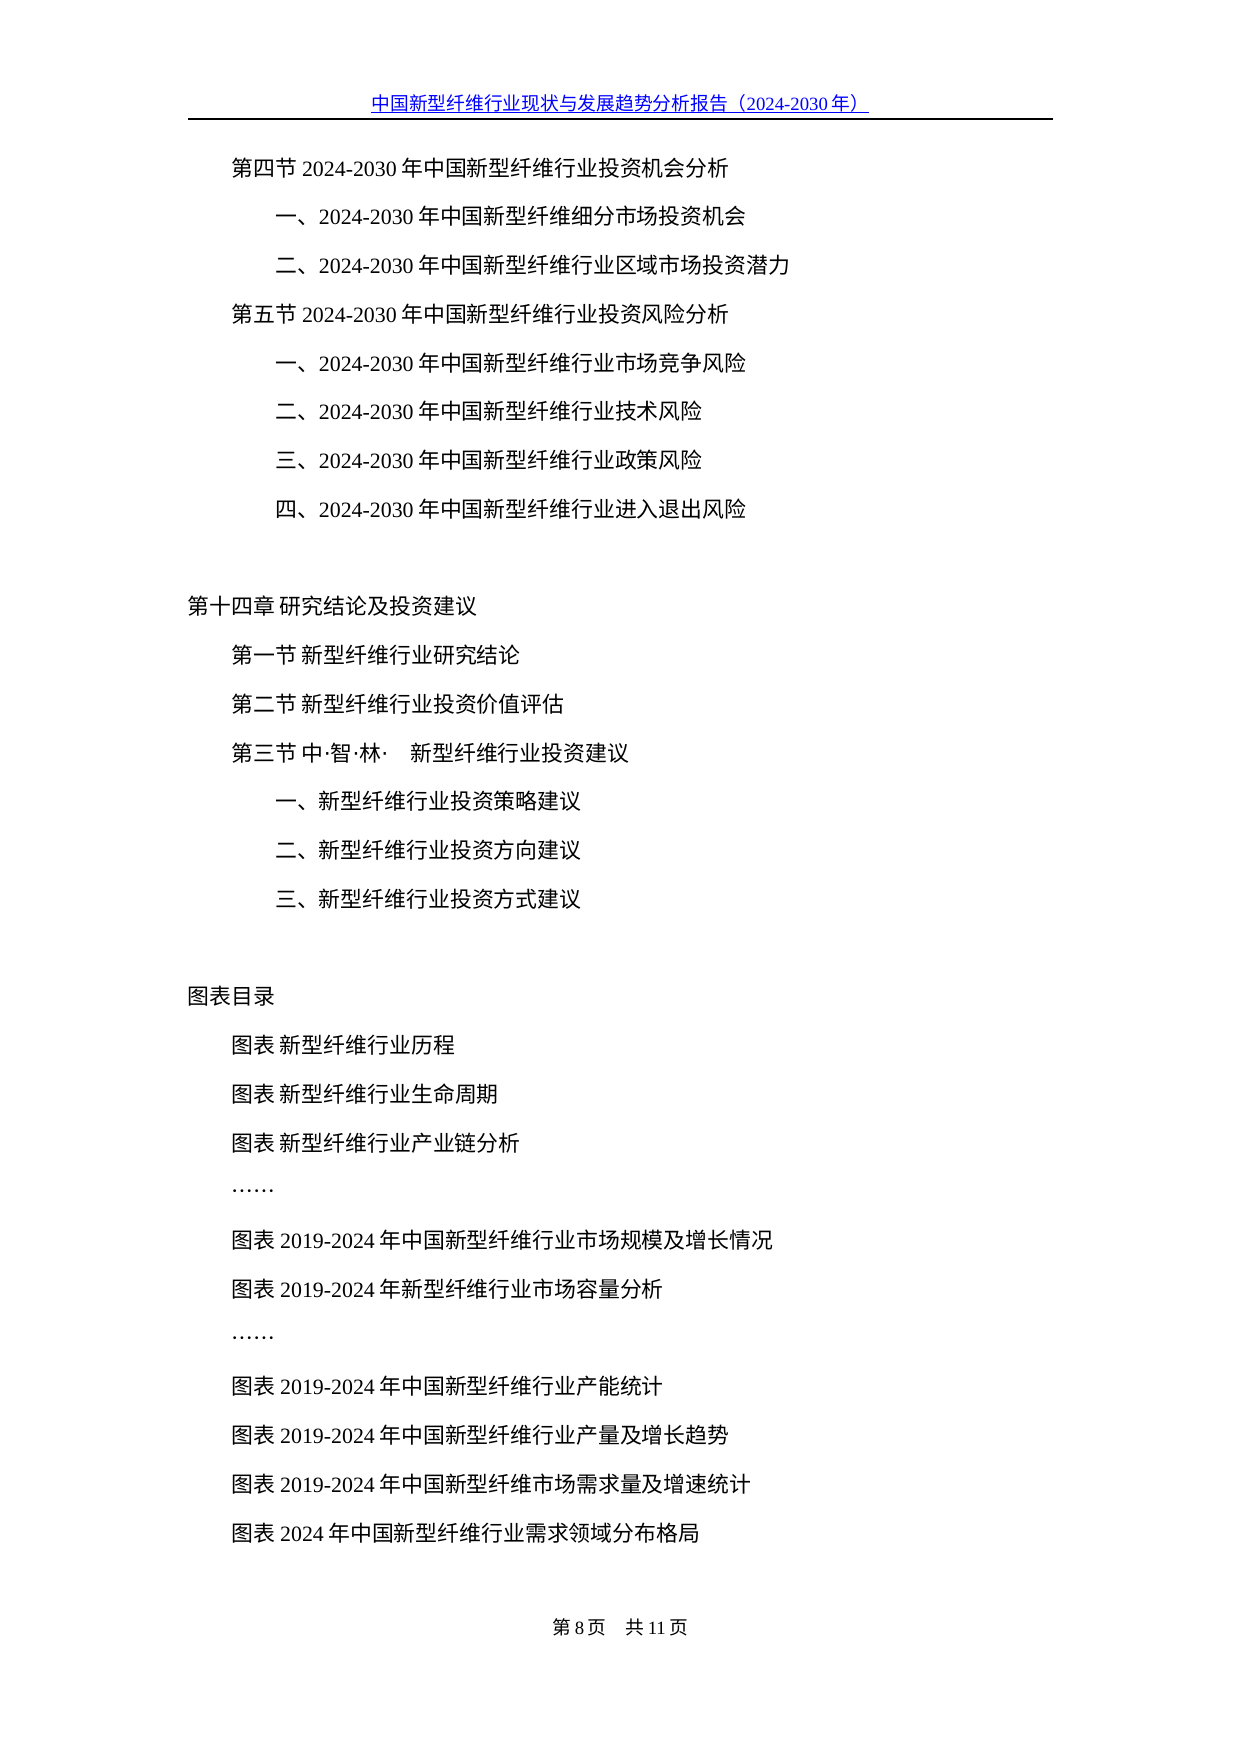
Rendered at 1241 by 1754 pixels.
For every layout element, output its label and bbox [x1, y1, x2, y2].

text [187, 150, 1053, 1548]
